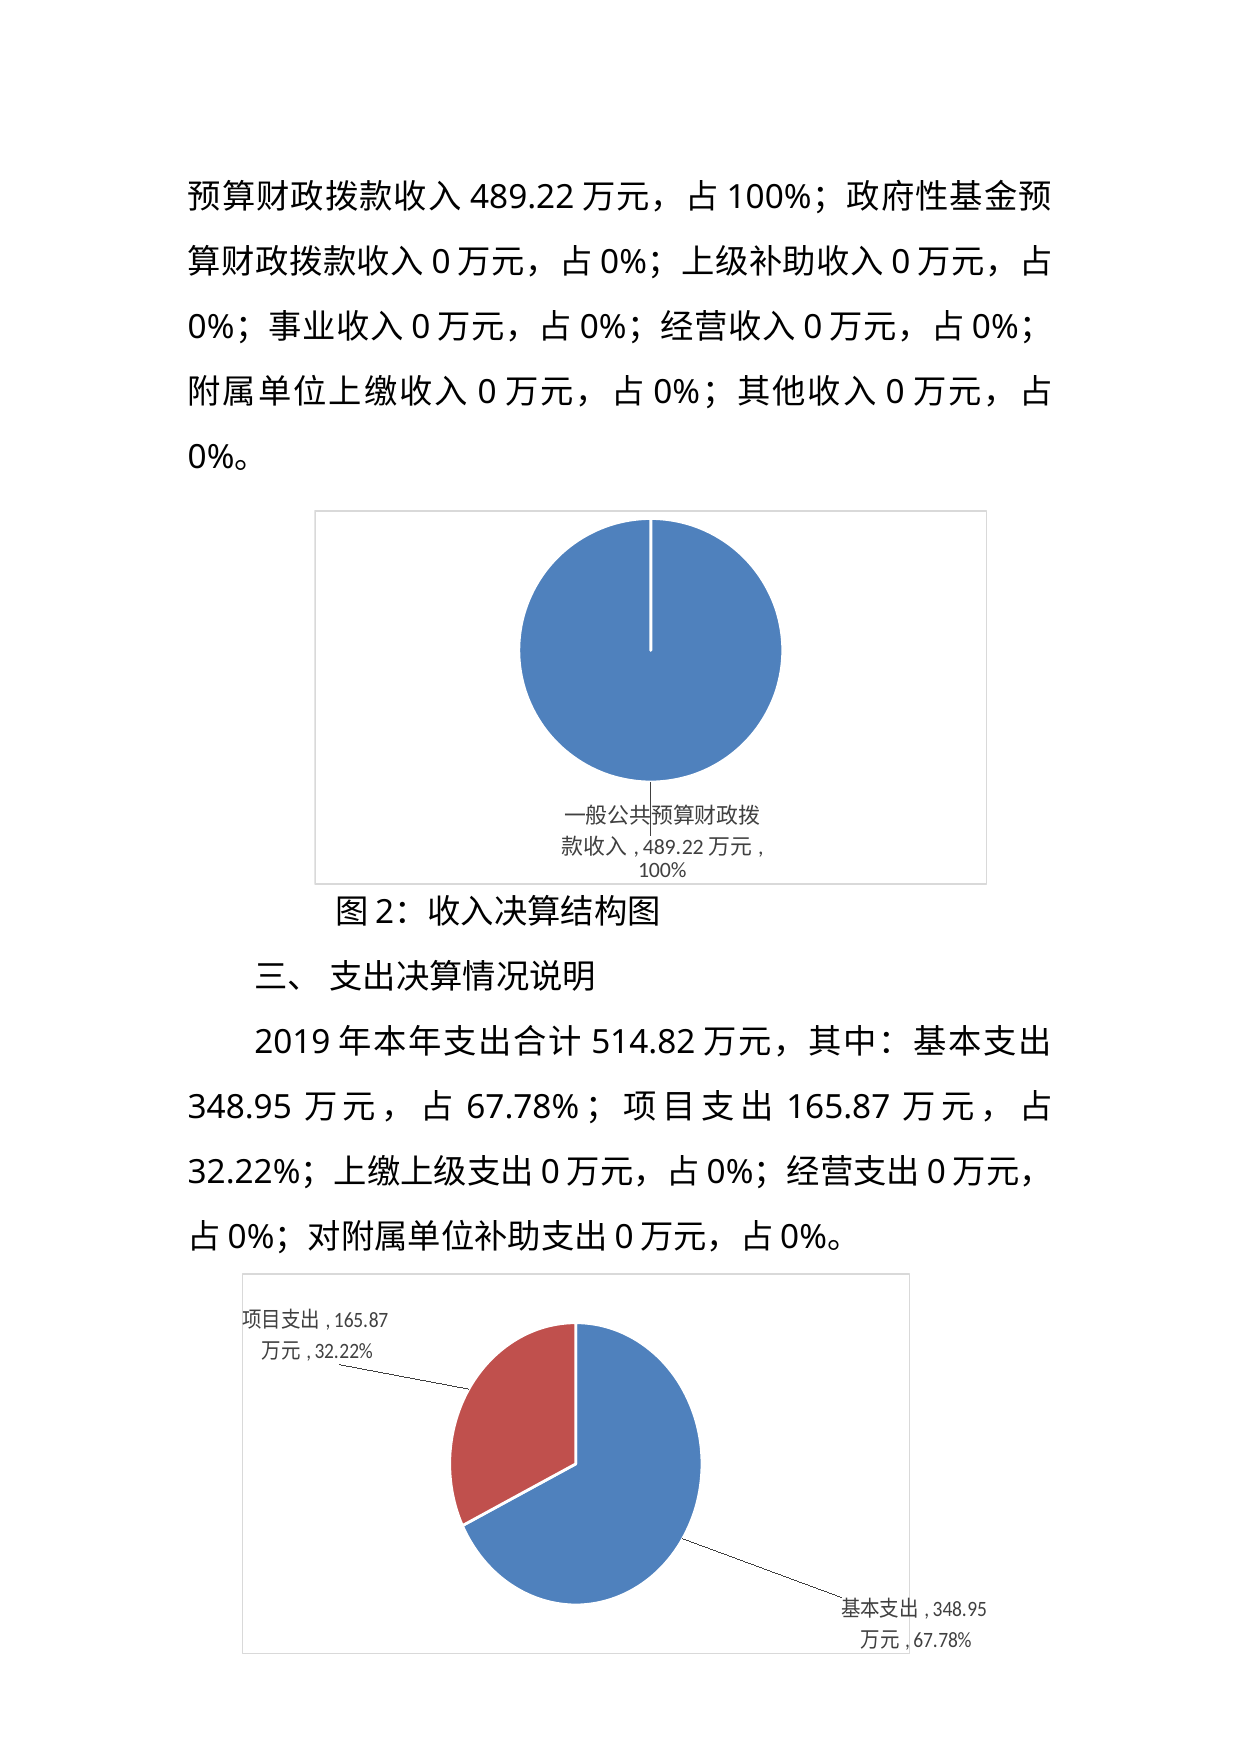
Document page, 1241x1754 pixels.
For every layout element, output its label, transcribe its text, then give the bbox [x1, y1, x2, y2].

text 图2：收入决算结构图 [187, 877, 1053, 942]
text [187, 162, 1053, 487]
text 2019年本年支出合计514.82万元，其中：基本支出348.95万元，占67.78%；项目支出165.87万元，占32.22%；上缴上级支出0万元，占0%；经营支出0万元，占0%；对附属单位补助支出0万元，占0%。 [187, 1007, 1053, 1267]
list 支出决算情况说明 [254, 942, 1053, 1007]
